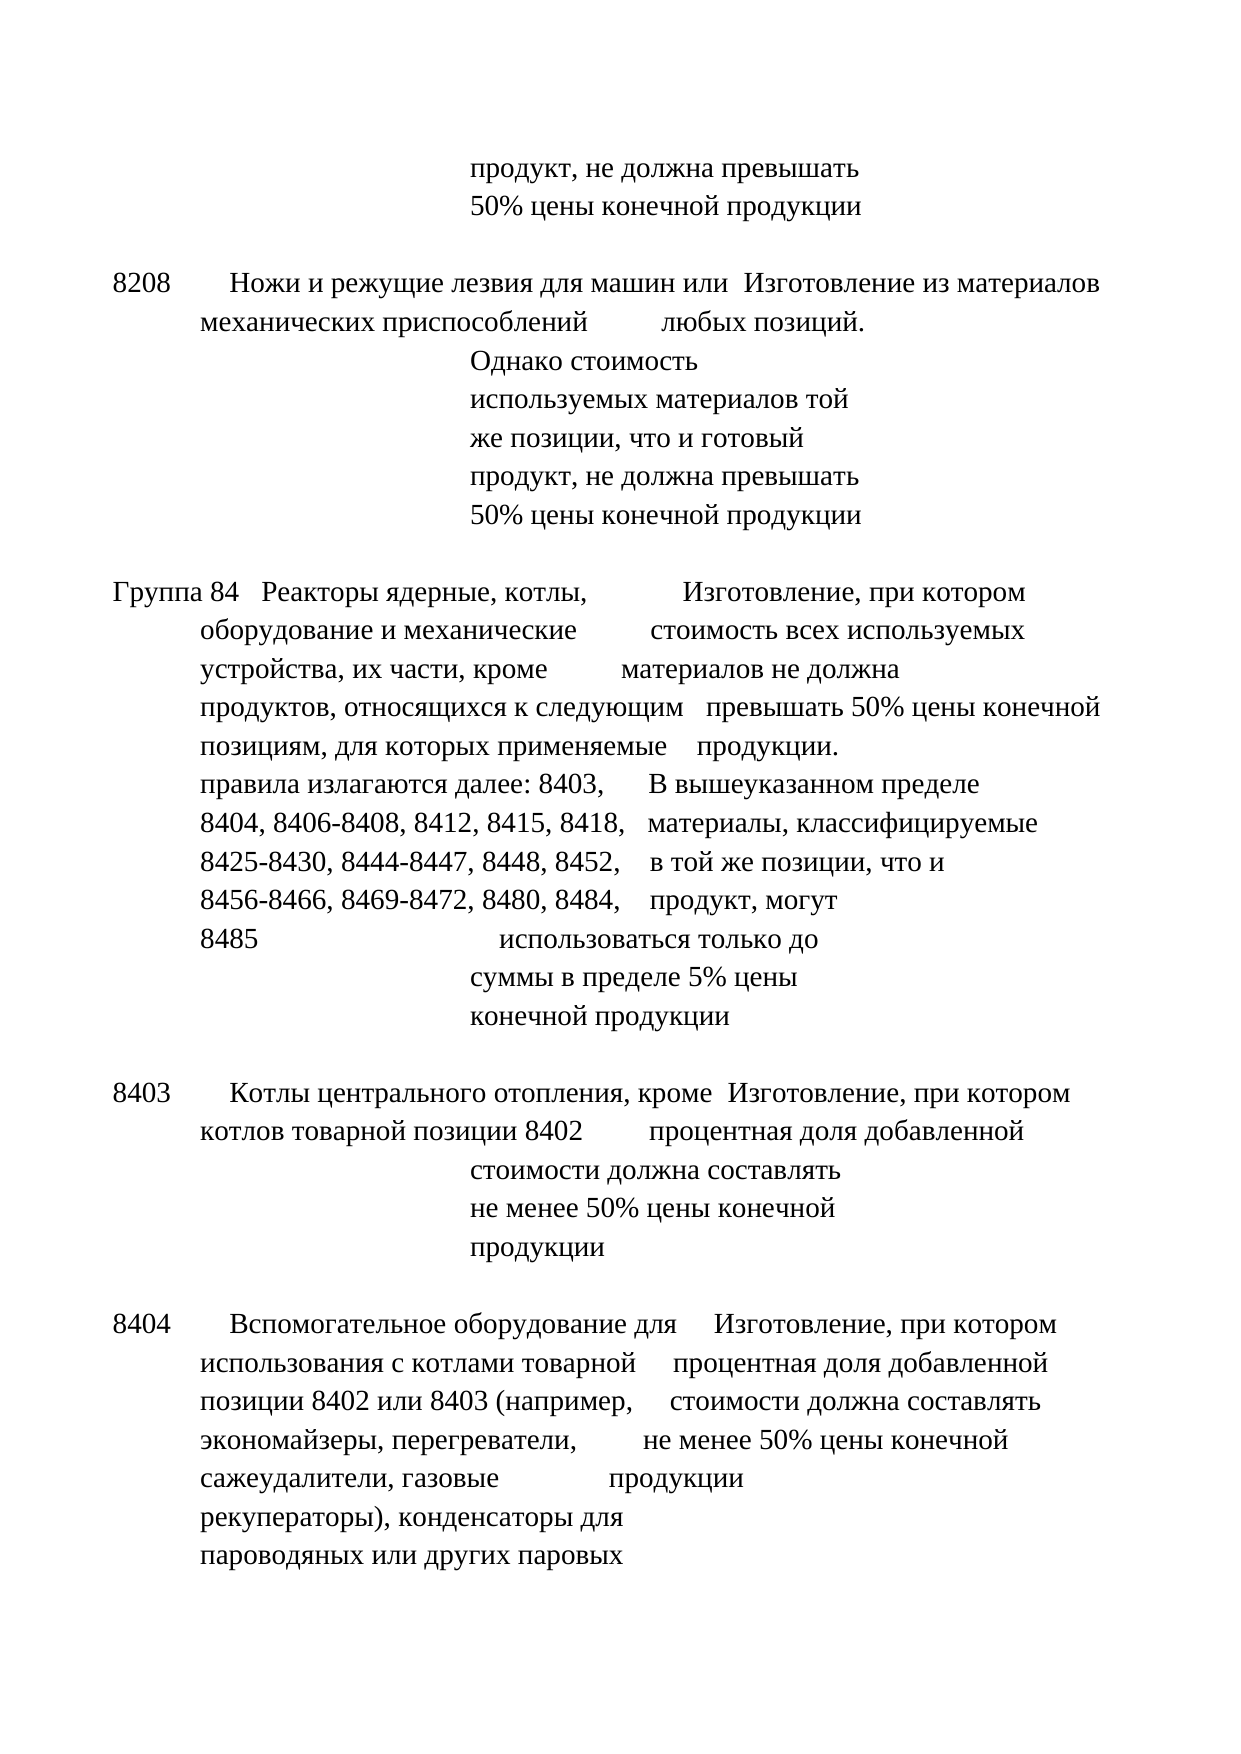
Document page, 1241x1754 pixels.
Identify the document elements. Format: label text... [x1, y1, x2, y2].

text сажеудалители, газовые продукции [112, 1460, 1128, 1494]
text механических приспособлений любых позиций. [112, 304, 1128, 338]
text продукт, не должна превышать [112, 458, 1128, 492]
text конечной продукции [112, 998, 1128, 1031]
text суммы в пределе 5% цены [112, 959, 1128, 993]
text 8208 Ножи и режущие лезвия для машин или Изготовление из материалов [112, 266, 1128, 299]
text 50% цены конечной продукции [112, 188, 1128, 222]
text 8404, 8406-8408, 8412, 8415, 8418, материалы, классифицируемые [112, 805, 1128, 839]
text оборудование и механические стоимость всех используемых [112, 612, 1128, 646]
text продукт, не должна превышать [112, 150, 1128, 183]
text 8456-8466, 8469-8472, 8480, 8484, продукт, могут [112, 882, 1128, 916]
text устройства, их части, кроме материалов не должна [112, 651, 1128, 684]
text использования с котлами товарной процентная доля добавленной [112, 1345, 1128, 1378]
text рекуператоры), конденсаторы для [112, 1499, 1128, 1532]
text стоимости должна составлять [112, 1152, 1128, 1186]
text позиции 8402 или 8403 (например, стоимости должна составлять [112, 1383, 1128, 1417]
text используемых материалов той [112, 381, 1128, 415]
text 8404 Вспомогательное оборудование для Изготовление, при котором [112, 1306, 1128, 1340]
text 8403 Котлы центрального отопления, кроме Изготовление, при котором [112, 1075, 1128, 1108]
text 8425-8430, 8444-8447, 8448, 8452, в той же позиции, что и [112, 844, 1128, 877]
text продукции [112, 1229, 1128, 1263]
text Однако стоимость [112, 343, 1128, 376]
text 50% цены конечной продукции [112, 497, 1128, 530]
text экономайзеры, перегреватели, не менее 50% цены конечной [112, 1422, 1128, 1455]
text пароводяных или других паровых [112, 1537, 1128, 1571]
text 8485 использоваться только до [112, 921, 1128, 954]
text позициям, для которых применяемые продукции. [112, 728, 1128, 762]
text же позиции, что и готовый [112, 420, 1128, 453]
text продуктов, относящихся к следующим превышать 50% цены конечной [112, 689, 1128, 723]
text Группа 84 Реакторы ядерные, котлы, Изготовление, при котором [112, 574, 1128, 607]
text котлов товарной позиции 8402 процентная доля добавленной [112, 1113, 1128, 1147]
text не менее 50% цены конечной [112, 1191, 1128, 1224]
text правила излагаются далее: 8403, В вышеуказанном пределе [112, 767, 1128, 800]
